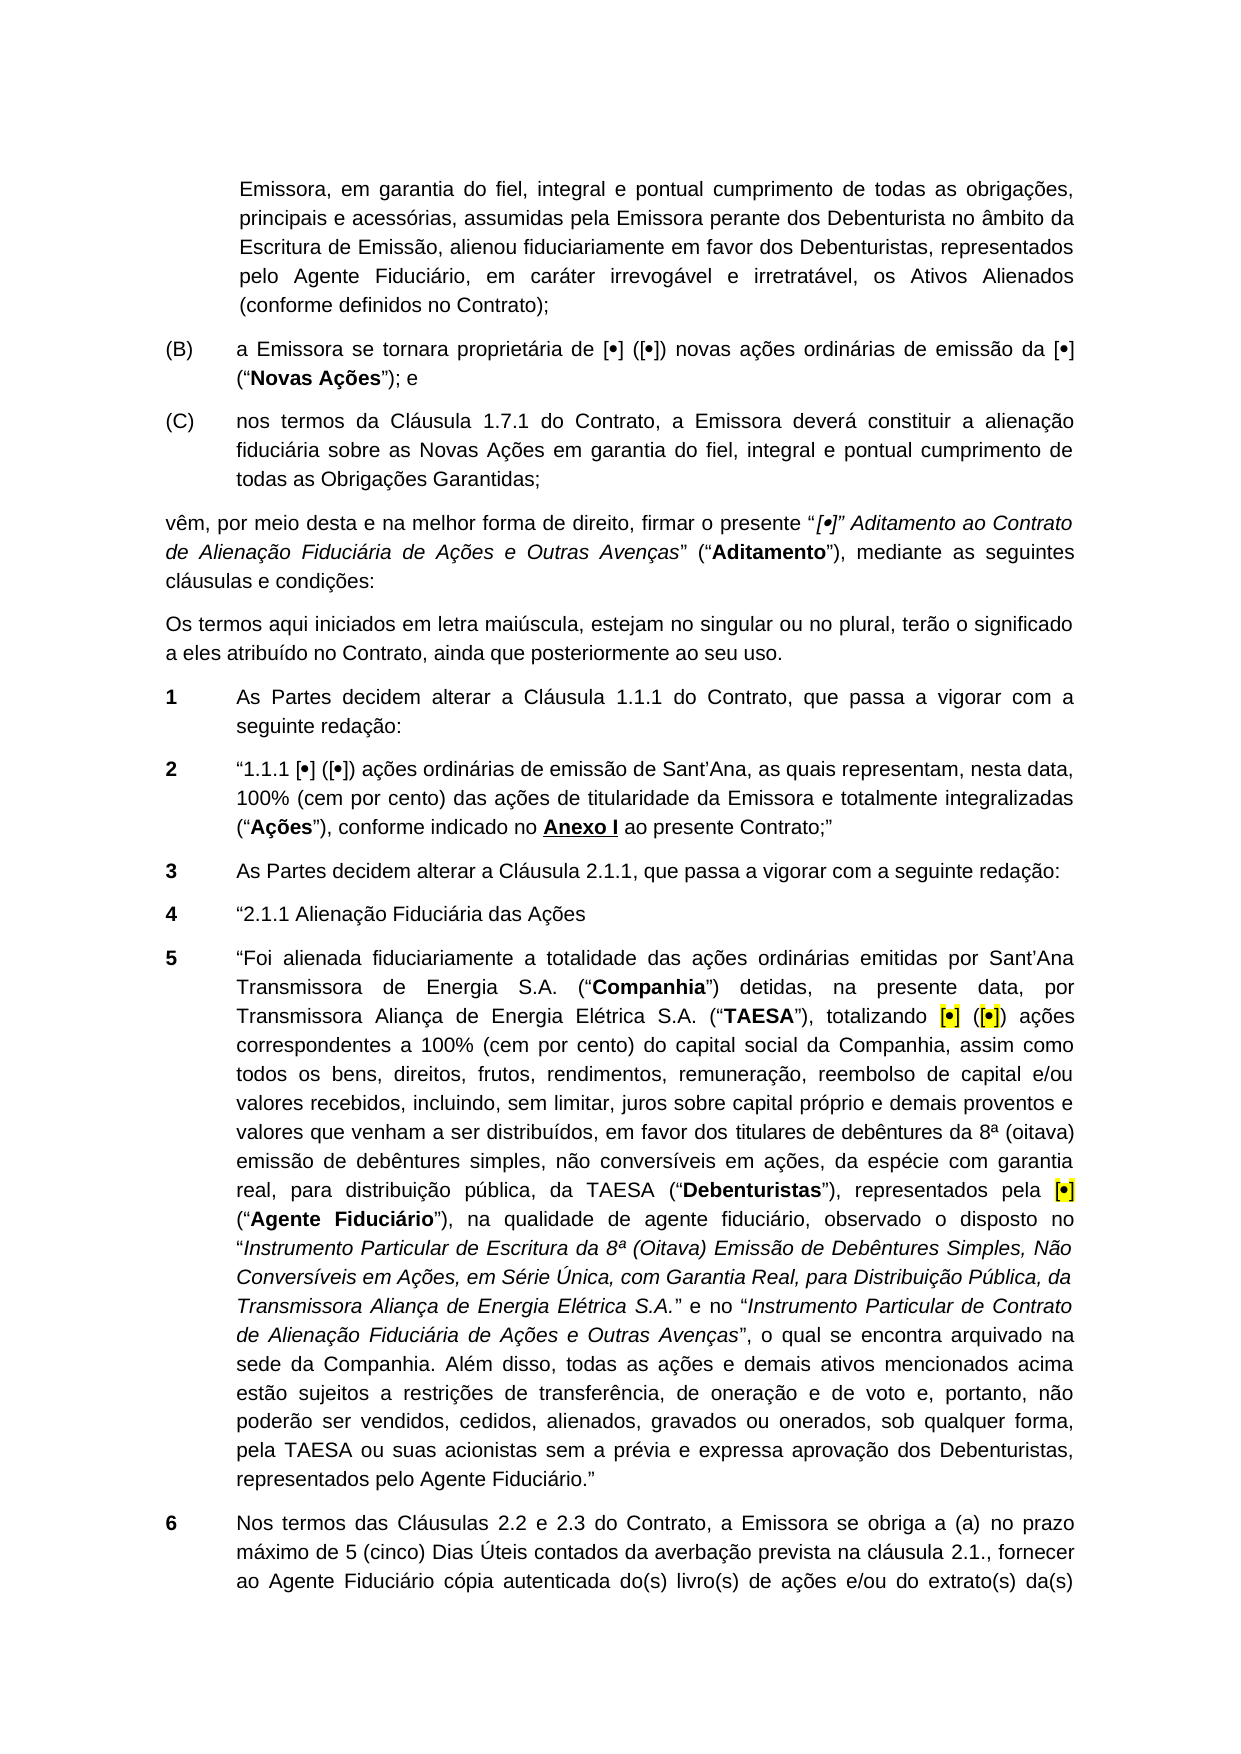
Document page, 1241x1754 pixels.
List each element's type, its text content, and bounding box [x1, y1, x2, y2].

text a Emissora se tornara proprietária de [] ([]) novas ações ordinárias de emissão da [] (“Novas Ações”); e [165, 337, 1075, 389]
text As Partes decidem alterar a Cláusula 2.1.1, que passa a vigorar com a seguinte redação: [165, 859, 1075, 883]
text nos termos da Cláusula 1.7.1 do Contrato, a Emissora deverá constituir a alienação fiduciária sobre as Novas Ações em garantia do fiel, integral e pontual cumprimento de todas as Obrigações Garantidas; [165, 409, 1075, 491]
text “1.1.1 [] ([]) ações ordinárias de emissão de Sant’Ana, as quais representam, nesta data, 100% (cem por cento) das ações de titularidade da Emissora e totalmente integralizadas (“Ações”), conforme indicado no Anexo I ao presente Contrato;” [165, 757, 1075, 839]
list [165, 177, 1075, 317]
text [165, 1511, 1075, 1593]
text “Foi alienada fiduciariamente a totalidade das ações ordinárias emitidas por Sant’Ana Transmissora de Energia S.A. (“Companhia”) detidas, na presente data, por Transmissora Aliança de Energia Elétrica S.A. (“TAESA”), totalizando [] ([]) ações correspondentes a 100% (cem por cento) do capital social da Companhia, assim como todos os bens, direitos, frutos, rendimentos, remuneração, reembolso de capital e/ou valores recebidos, incluindo, sem limitar, juros sobre capital próprio e demais proventos e valores que venham a ser distribuídos, em favor dos titulares de debêntures da 8ª (oitava) emissão de debêntures simples, não conversíveis em ações, da espécie com garantia real, para distribuição pública, da TAESA (“Debenturistas”), representados pela [] (“Agente Fiduciário”), na qualidade de agente fiduciário, observado o disposto no “Instrumento Particular de Escritura da 8ª (Oitava) Emissão de Debêntures Simples, Não Conversíveis em Ações, em Série Única, com Garantia Real, para Distribuição Pública, da Transmissora Aliança de Energia Elétrica S.A.” e no “Instrumento Particular de Contrato de Alienação Fiduciária de Ações e Outras Avenças”, o qual se encontra arquivado na sede da Companhia. Além disso, todas as ações e demais ativos mencionados acima estão sujeitos a restrições de transferência, de oneração e de voto e, portanto, não poderão ser vendidos, cedidos, alienados, gravados ou onerados, sob qualquer forma, pela TAESA ou suas acionistas sem a prévia e expressa aprovação dos Debenturistas, representados pelo Agente Fiduciário.” [165, 946, 1075, 1491]
text vêm, por meio desta e na melhor forma de direito, firmar o presente “[]” Aditamento ao Contrato de Alienação Fiduciária de Ações e Outras Avenças” (“Aditamento”), mediante as seguintes cláusulas e condições: [165, 511, 1075, 593]
text “2.1.1 Alienação Fiduciária das Ações [165, 902, 1075, 926]
text As Partes decidem alterar a Cláusula 1.1.1 do Contrato, que passa a vigorar com a seguinte redação: [165, 685, 1075, 738]
text Os termos aqui iniciados em letra maiúscula, estejam no singular ou no plural, terão o significado a eles atribuído no Contrato, ainda que posteriormente ao seu uso. [165, 612, 1075, 665]
